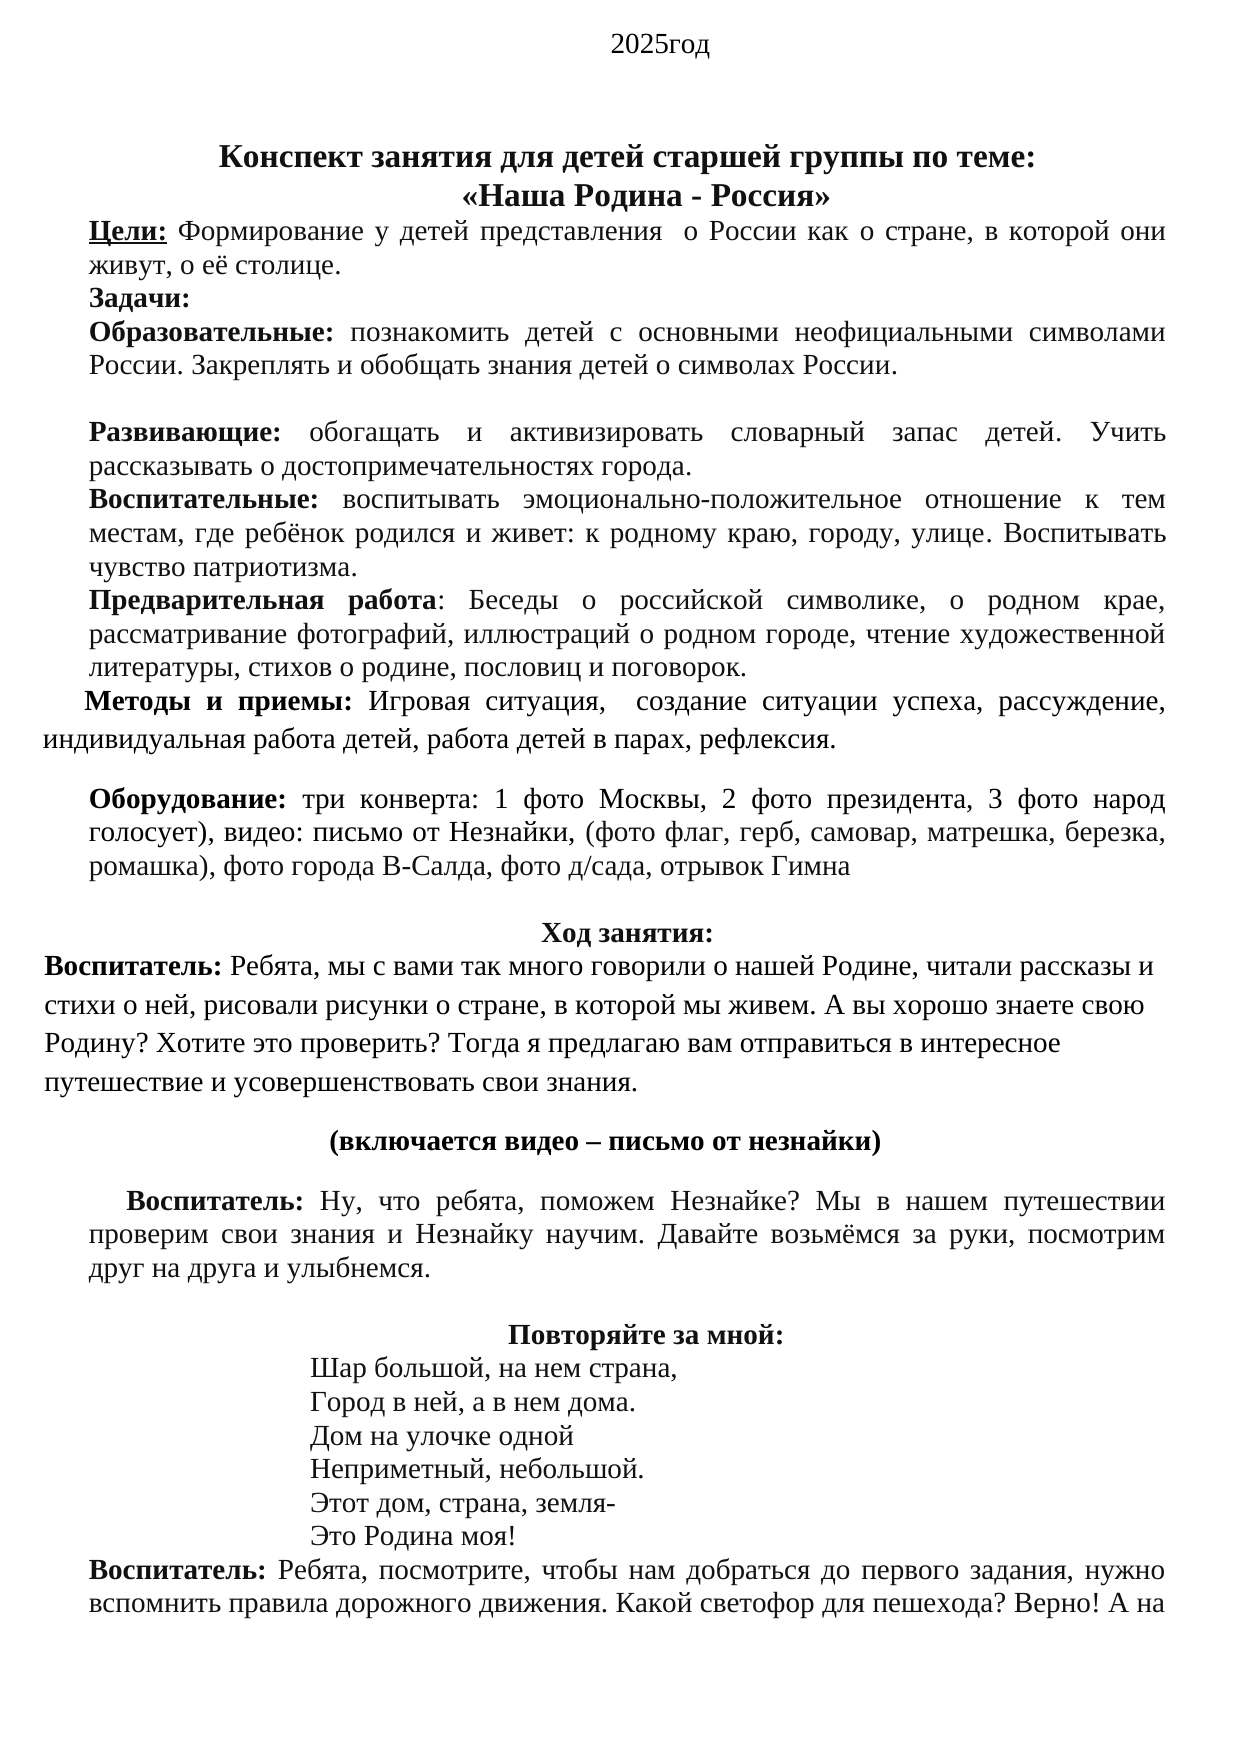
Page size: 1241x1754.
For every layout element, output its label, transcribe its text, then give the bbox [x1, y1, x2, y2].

text Воспитательные: воспитывать эмоционально-положительное отношение к тем местам, где ребёнок родился и живет: к родному краю, городу, улице. Воспитывать чувство патриотизма. [88, 482, 1166, 582]
text Ход занятия: [88, 915, 1166, 948]
text Этот дом, страна, земля- [236, 1485, 1166, 1518]
text Повторяйте за мной: [88, 1317, 1166, 1351]
text Воспитатель: Ребята, мы с вами так много говорили о нашей Родине, читали рассказы и стихи о ней, рисовали рисунки о стране, в которой мы живем. А вы хорошо знаете свою Родину? Хотите это проверить? Тогда я предлагаю вам отправиться в интересное путешествие и усовершенствовать свои знания. [44, 948, 1166, 1098]
text Методы и приемы: Игровая ситуация, создание ситуации успеха, рассуждение, индивидуальная работа детей, работа детей в парах, рефлексия. [43, 683, 1166, 755]
text «Наша Родина - Россия» [88, 175, 1166, 213]
text Воспитатель: Ну, что ребята, поможем Незнайке? Мы в нашем путешествии проверим свои знания и Незнайку научим. Давайте возьмёмся за руки, посмотрим друг на друга и улыбнемся. [88, 1183, 1166, 1283]
text Город в ней, а в нем дома. [310, 1384, 1166, 1418]
text 2025год [88, 26, 1166, 60]
text Конспект занятия для детей старшей группы по теме: [88, 137, 1166, 175]
text Образовательные: познакомить детей с основными неофициальными символами России. Закреплять и обобщать знания детей о символах России. [88, 314, 1166, 381]
text Задачи: [88, 280, 1166, 314]
text Развивающие: обогащать и активизировать словарный запас детей. Учить рассказывать о достопримечательностях города. [88, 414, 1166, 482]
text Неприметный, небольшой. [236, 1451, 1166, 1485]
text Шар большой, на нем страна, [310, 1351, 1166, 1384]
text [88, 1552, 1166, 1619]
text Цели: Формирование у детей представления о России как о стране, в которой они живут, о её столице. [88, 213, 1166, 280]
text Оборудование: три конверта: 1 фото Москвы, 2 фото президента, 3 фото народ голосует), видео: письмо от Незнайки, (фото флаг, герб, самовар, матрешка, березка, ромашка), фото города В-Салда, фото д/сада, отрывок Гимна [88, 781, 1166, 881]
text Дом на улочке одной [236, 1418, 1166, 1451]
text Это Родина моя! [236, 1518, 1166, 1552]
text Предварительная работа: Беседы о российской символике, о родном крае, рассматривание фотографий, иллюстраций о родном городе, чтение художественной литературы, стихов о родине, пословиц и поговорок. [88, 582, 1166, 683]
text (включается видео – письмо от незнайки) [44, 1123, 1166, 1157]
